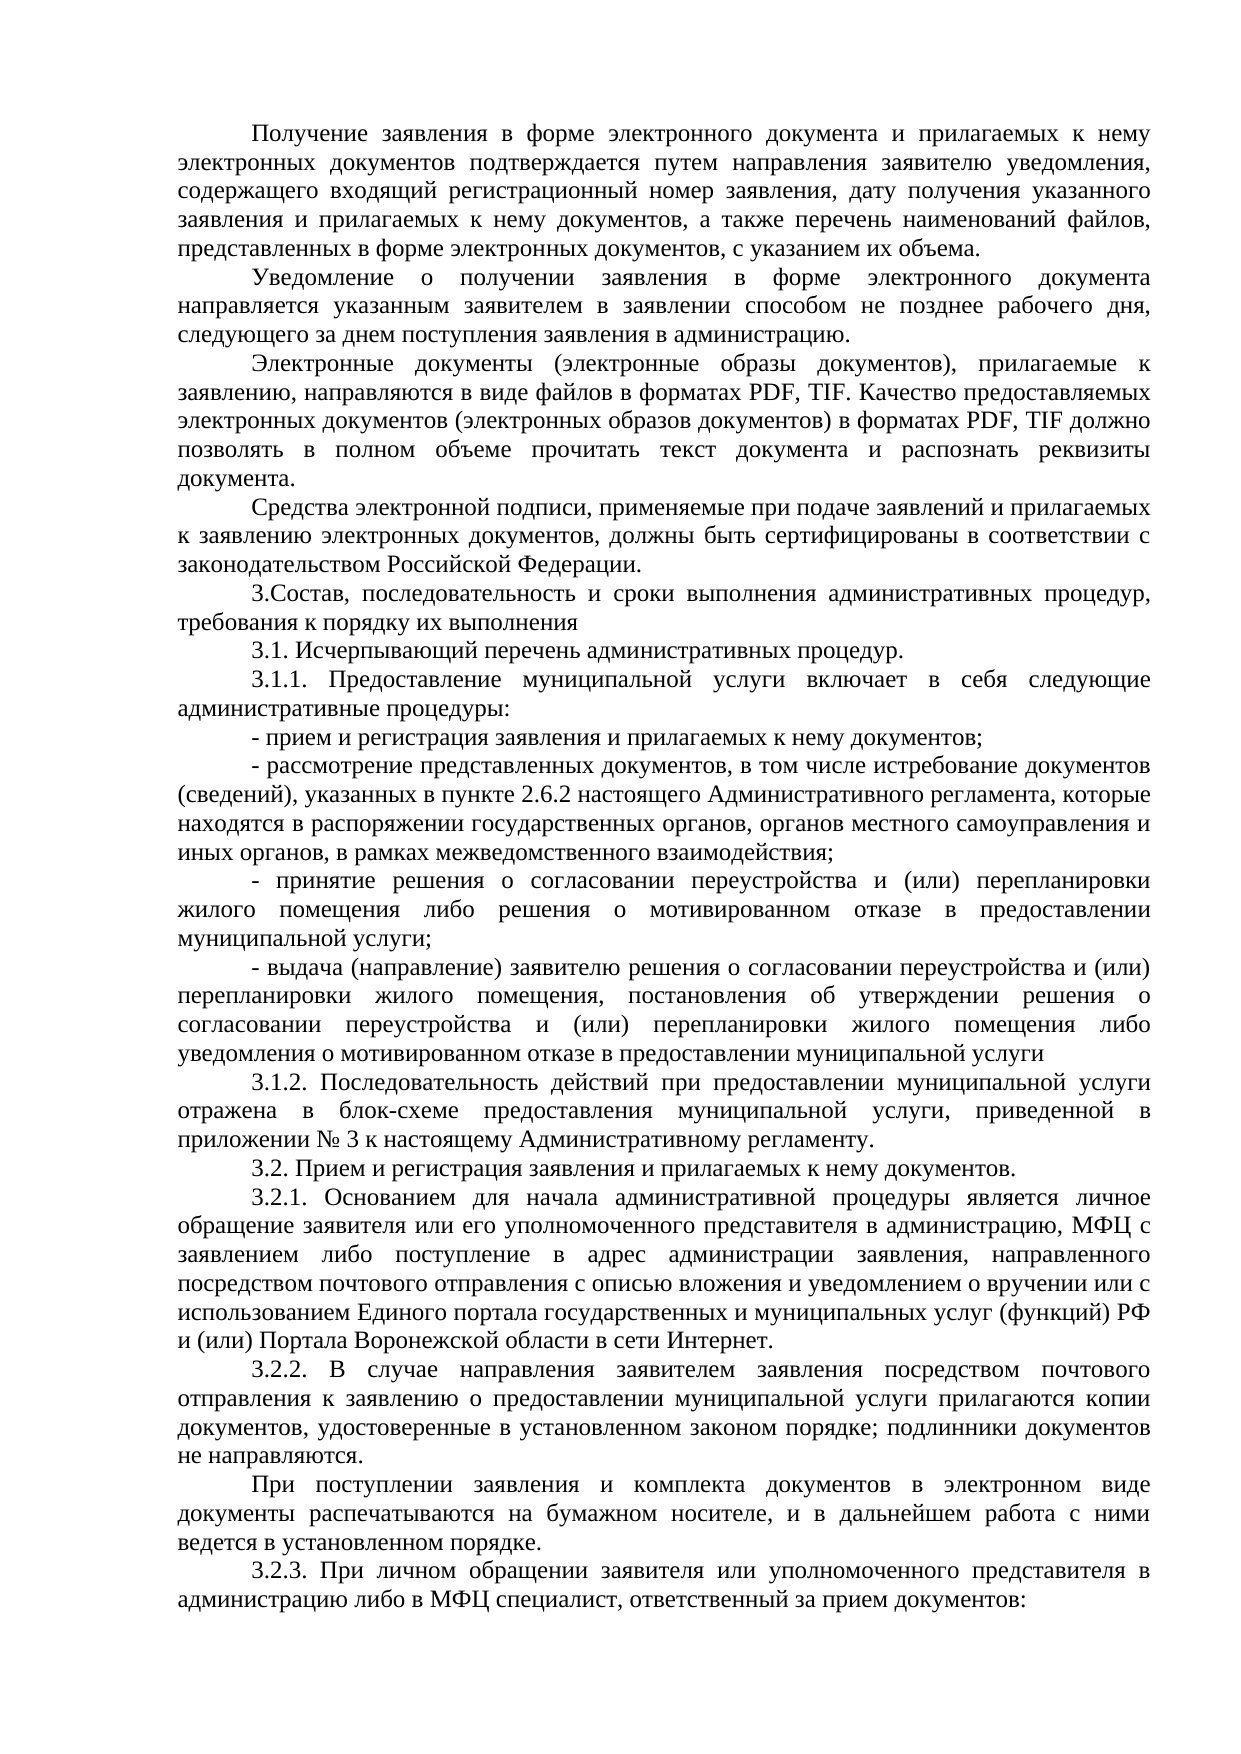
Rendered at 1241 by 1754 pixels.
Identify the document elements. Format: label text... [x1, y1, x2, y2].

text 3.2. Прием и регистрация заявления и прилагаемых к нему документов. [177, 1153, 1152, 1182]
text - прием и регистрация заявления и прилагаемых к нему документов; [177, 722, 1152, 751]
text - выдача (направление) заявителю решения о согласовании переустройства и (или) перепланировки жилого помещения, постановления об утверждении решения о согласовании переустройства и (или) перепланировки жилого помещения либо уведомления о мотивированном отказе в предоставлении муниципальной услуги [177, 952, 1152, 1067]
text 3.2.1. Основанием для начала административной процедуры является личное обращение заявителя или его уполномоченного представителя в администрацию, МФЦ с заявлением либо поступление в адрес администрации заявления, направленного посредством почтового отправления с описью вложения и уведомлением о вручении или с использованием Единого портала государственных и муниципальных услуг (функций) РФ и (или) Портала Воронежской области в сети Интернет. [177, 1182, 1152, 1354]
list Уведомление о получении заявления в форме электронного документа направляется указанным заявителем в заявлении способом не позднее рабочего дня, следующего за днем поступления заявления в администрацию. [177, 262, 1152, 348]
text 3.Cостав, последовательность и сроки выполнения административных процедур, требования к порядку их выполнения [177, 578, 1152, 636]
text Средства электронной подписи, применяемые при подаче заявлений и прилагаемых к заявлению электронных документов, должны быть сертифицированы в соответствии с законодательством Российской Федерации. [177, 492, 1152, 578]
text 3.1. Исчерпывающий перечень административных процедур. [177, 636, 1152, 664]
text 3.1.2. Последовательность действий при предоставлении муниципальной услуги отражена в блок-схеме предоставления муниципальной услуги, приведенной в приложении № 3 к настоящему Административному регламенту. [177, 1067, 1152, 1153]
text 3.2.3. При личном обращении заявителя или уполномоченного представителя в администрацию либо в МФЦ специалист, ответственный за прием документов: [177, 1556, 1152, 1613]
text Получение заявления в форме электронного документа и прилагаемых к нему электронных документов подтверждается путем направления заявителю уведомления, содержащего входящий регистрационный номер заявления, дату получения указанного заявления и прилагаемых к нему документов, а также перечень наименований файлов, представленных в форме электронных документов, с указанием их объема. [177, 118, 1152, 262]
list Электронные документы (электронные образы документов), прилагаемые к заявлению, направляются в виде файлов в форматах PDF, TIF. Качество предоставляемых электронных документов (электронных образов документов) в форматах PDF, TIF должно позволять в полном объеме прочитать текст документа и распознать реквизиты документа. [177, 348, 1152, 492]
text - рассмотрение представленных документов, в том числе истребование документов (сведений), указанных в пункте 2.6.2 настоящего Административного регламента, которые находятся в распоряжении государственных органов, органов местного самоуправления и иных органов, в рамках межведомственного взаимодействия; [177, 751, 1152, 866]
text При поступлении заявления и комплекта документов в электронном виде документы распечатываются на бумажном носителе, и в дальнейшем работа с ними ведется в установленном порядке. [177, 1469, 1152, 1556]
text 3.1.1. Предоставление муниципальной услуги включает в себя следующие административные процедуры: [177, 664, 1152, 722]
text 3.2.2. В случае направления заявителем заявления посредством почтового отправления к заявлению о предоставлении муниципальной услуги прилагаются копии документов, удостоверенные в установленном законом порядке; подлинники документов не направляются. [177, 1354, 1152, 1469]
text - принятие решения о согласовании переустройства и (или) перепланировки жилого помещения либо решения о мотивированном отказе в предоставлении муниципальной услуги; [177, 866, 1152, 952]
